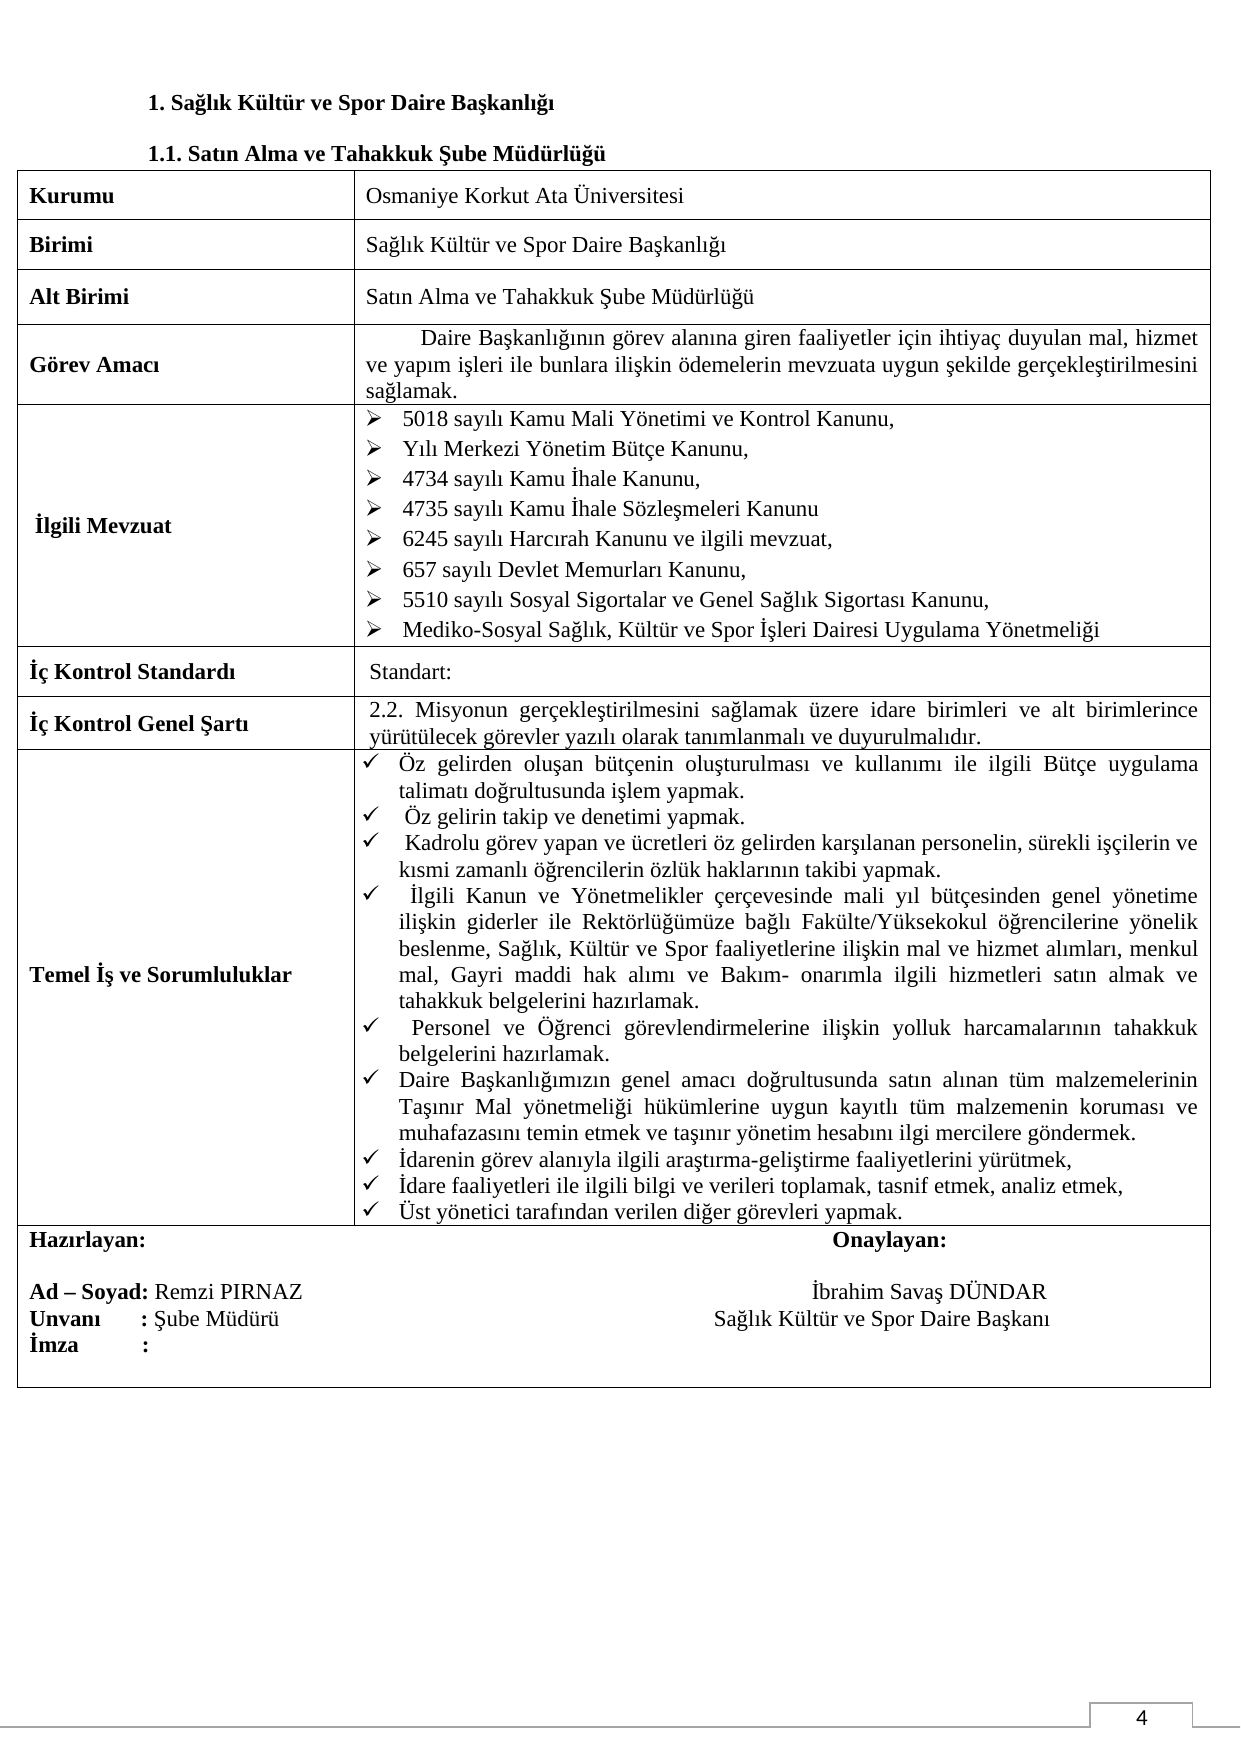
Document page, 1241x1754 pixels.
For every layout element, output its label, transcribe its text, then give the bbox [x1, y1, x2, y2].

subtitle 1.1. Satın Alma ve Tahakkuk Şube Müdürlüğü [148, 140, 1122, 166]
table_header Osmaniye Korkut Ata Üniversitesi [355, 171, 1210, 219]
table_cell Temel İş ve Sorumluluklar [18, 750, 354, 1225]
table_cell Satın Alma ve Tahakkuk Şube Müdürlüğü [355, 270, 1210, 323]
table_cell İç Kontrol Standardı [18, 647, 354, 696]
table_cell 5018 sayılı Kamu Mali Yönetimi ve Kontrol Kanunu, Yılı Merkezi Yönetim Bütçe Kanunu, 4734 sayılı Kamu İhale Kanunu, 4735 sayılı Kamu İhale Sözleşmeleri Kanunu 6245 sayılı Harcırah Kanunu ve ilgili mevzuat, 657 sayılı Devlet Memurları Kanunu, 5510 sayılı Sosyal Sigortalar ve Genel Sağlık Sigortası Kanunu, Mediko-Sosyal Sağlık, Kültür ve Spor İşleri Dairesi Uygulama Yönetmeliği [355, 405, 1210, 646]
table_cell Birimi [18, 220, 354, 268]
table_cell Alt Birimi [18, 270, 354, 323]
table_cell Daire Başkanlığının görev alanına giren faaliyetler için ihtiyaç duyulan mal, hizmet ve yapım işleri ile bunlara ilişkin ödemelerin mevzuata uygun şekilde gerçekleştirilmesini sağlamak. [355, 325, 1210, 403]
table_cell Görev Amacı [18, 325, 354, 403]
table_header Kurumu [18, 171, 354, 219]
subtitle 1. Sağlık Kültür ve Spor Daire Başkanlığı [148, 89, 1122, 115]
table_cell Standart: [355, 647, 1210, 696]
table_cell İlgili Mevzuat [18, 405, 354, 646]
table_cell Hazırlayan: Onaylayan: Ad – Soyad: Remzi PIRNAZ İbrahim Savaş DÜNDAR Unvanı : Şube Müdürü Sağlık Kültür ve Spor Daire Başkanı İmza : [18, 1226, 1210, 1387]
table_cell Sağlık Kültür ve Spor Daire Başkanlığı [355, 220, 1210, 268]
table_cell Öz gelirden oluşan bütçenin oluşturulması ve kullanımı ile ilgili Bütçe uygulama talimatı doğrultusunda işlem yapmak. Öz gelirin takip ve denetimi yapmak. Kadrolu görev yapan ve ücretleri öz gelirden karşılanan personelin, sürekli işçilerin ve kısmi zamanlı öğrencilerin özlük haklarının takibi yapmak. İlgili Kanun ve Yönetmelikler çerçevesinde mali yıl bütçesinden genel yönetime ilişkin giderler ile Rektörlüğümüze bağlı Fakülte/Yüksekokul öğrencilerine yönelik beslenme, Sağlık, Kültür ve Spor faaliyetlerine ilişkin mal ve hizmet alımları, menkul mal, Gayri maddi hak alımı ve Bakım- onarımla ilgili hizmetleri satın almak ve tahakkuk belgelerini hazırlamak. Personel ve Öğrenci görevlendirmelerine ilişkin yolluk harcamalarının tahakkuk belgelerini hazırlamak. Daire Başkanlığımızın genel amacı doğrultusunda satın alınan tüm malzemelerinin Taşınır Mal yönetmeliği hükümlerine uygun kayıtlı tüm malzemenin koruması ve muhafazasını temin etmek ve taşınır yönetim hesabını ilgi mercilere göndermek. İdarenin görev alanıyla ilgili araştırma-geliştirme faaliyetlerini yürütmek, İdare faaliyetleri ile ilgili bilgi ve verileri toplamak, tasnif etmek, analiz etmek, Üst yönetici tarafından verilen diğer görevleri yapmak. [355, 750, 1210, 1225]
table_cell İç Kontrol Genel Şartı [18, 697, 354, 749]
table_cell 2.2. Misyonun gerçekleştirilmesini sağlamak üzere idare birimleri ve alt birimlerince yürütülecek görevler yazılı olarak tanımlanmalı ve duyurulmalıdır. [355, 697, 1210, 749]
